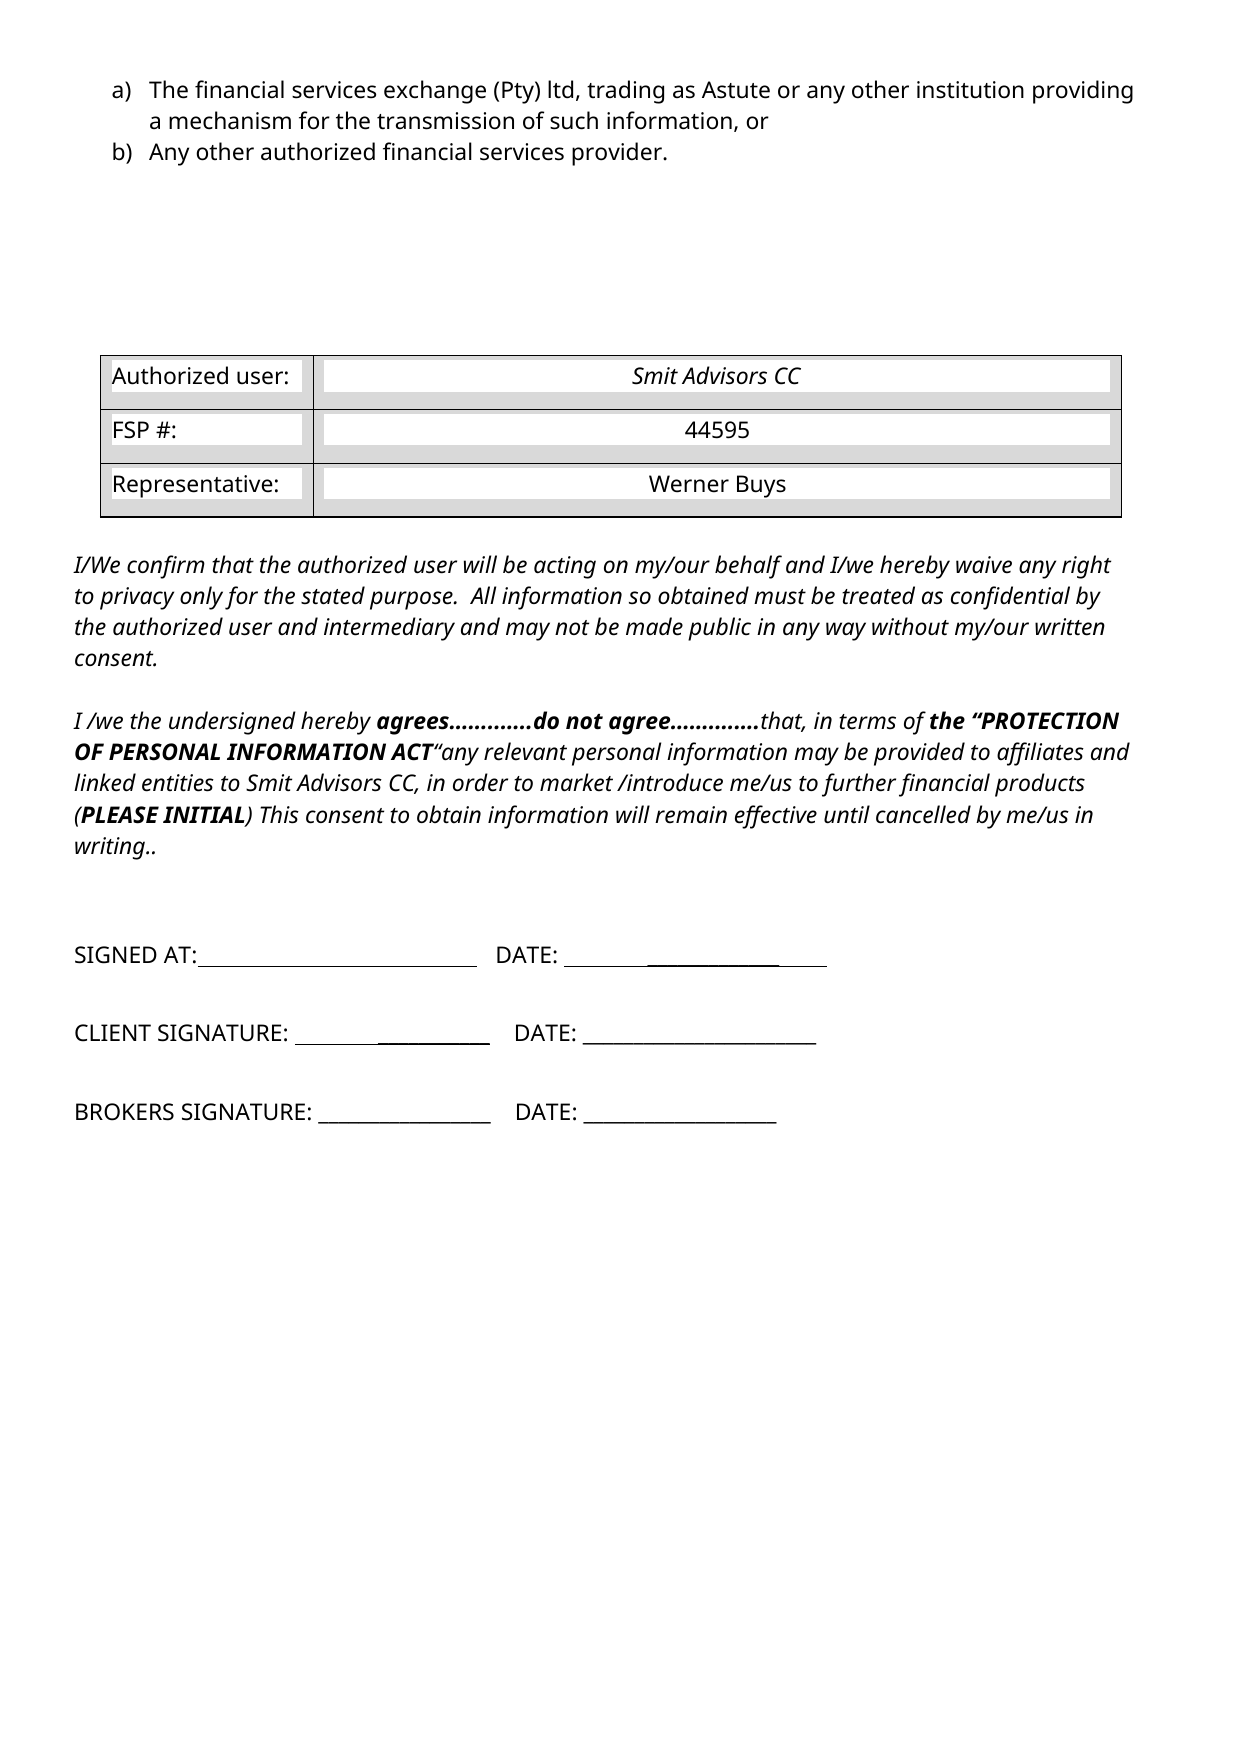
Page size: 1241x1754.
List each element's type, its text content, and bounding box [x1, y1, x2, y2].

table_cell Representative: [101, 464, 313, 516]
table_cell Werner Buys [314, 464, 1121, 516]
text I /we the undersigned hereby agrees……..…..do not agree…….…….that, in terms of the “PROTECTION OF PERSONAL INFORMATION ACT“any relevant personal information may be provided to affiliates and linked entities to Smit Advisors CC, in order to market /introduce me/us to further financial products (PLEASE INITIAL) This consent to obtain information will remain effective until cancelled by me/us in writing.. [74, 705, 1137, 861]
text I/We confirm that the authorized user will be acting on my/our behalf and I/we hereby waive any right to privacy only for the stated purpose. All information so obtained must be treated as confidential by the authorized user and intermediary and may not be made public in any way without my/our written consent. [74, 549, 1137, 674]
table_cell 44595 [314, 410, 1121, 463]
list Any other authorized financial services provider. [111, 136, 1137, 168]
table_cell FSP #: [101, 410, 313, 463]
text SIGNED AT: DATE: _____________ [74, 939, 1137, 971]
table_header Authorized user: [101, 356, 313, 409]
list The financial services exchange (Pty) ltd, trading as Astute or any other institution providing a mechanism for the transmission of such information, or [111, 74, 1137, 136]
text CLIENT SIGNATURE: ___________ DATE: _______________________ [74, 1017, 1137, 1049]
table_header Smit Advisors CC [314, 356, 1121, 409]
text BROKERS SIGNATURE: _________________ DATE: ___________________ [74, 1096, 1137, 1127]
